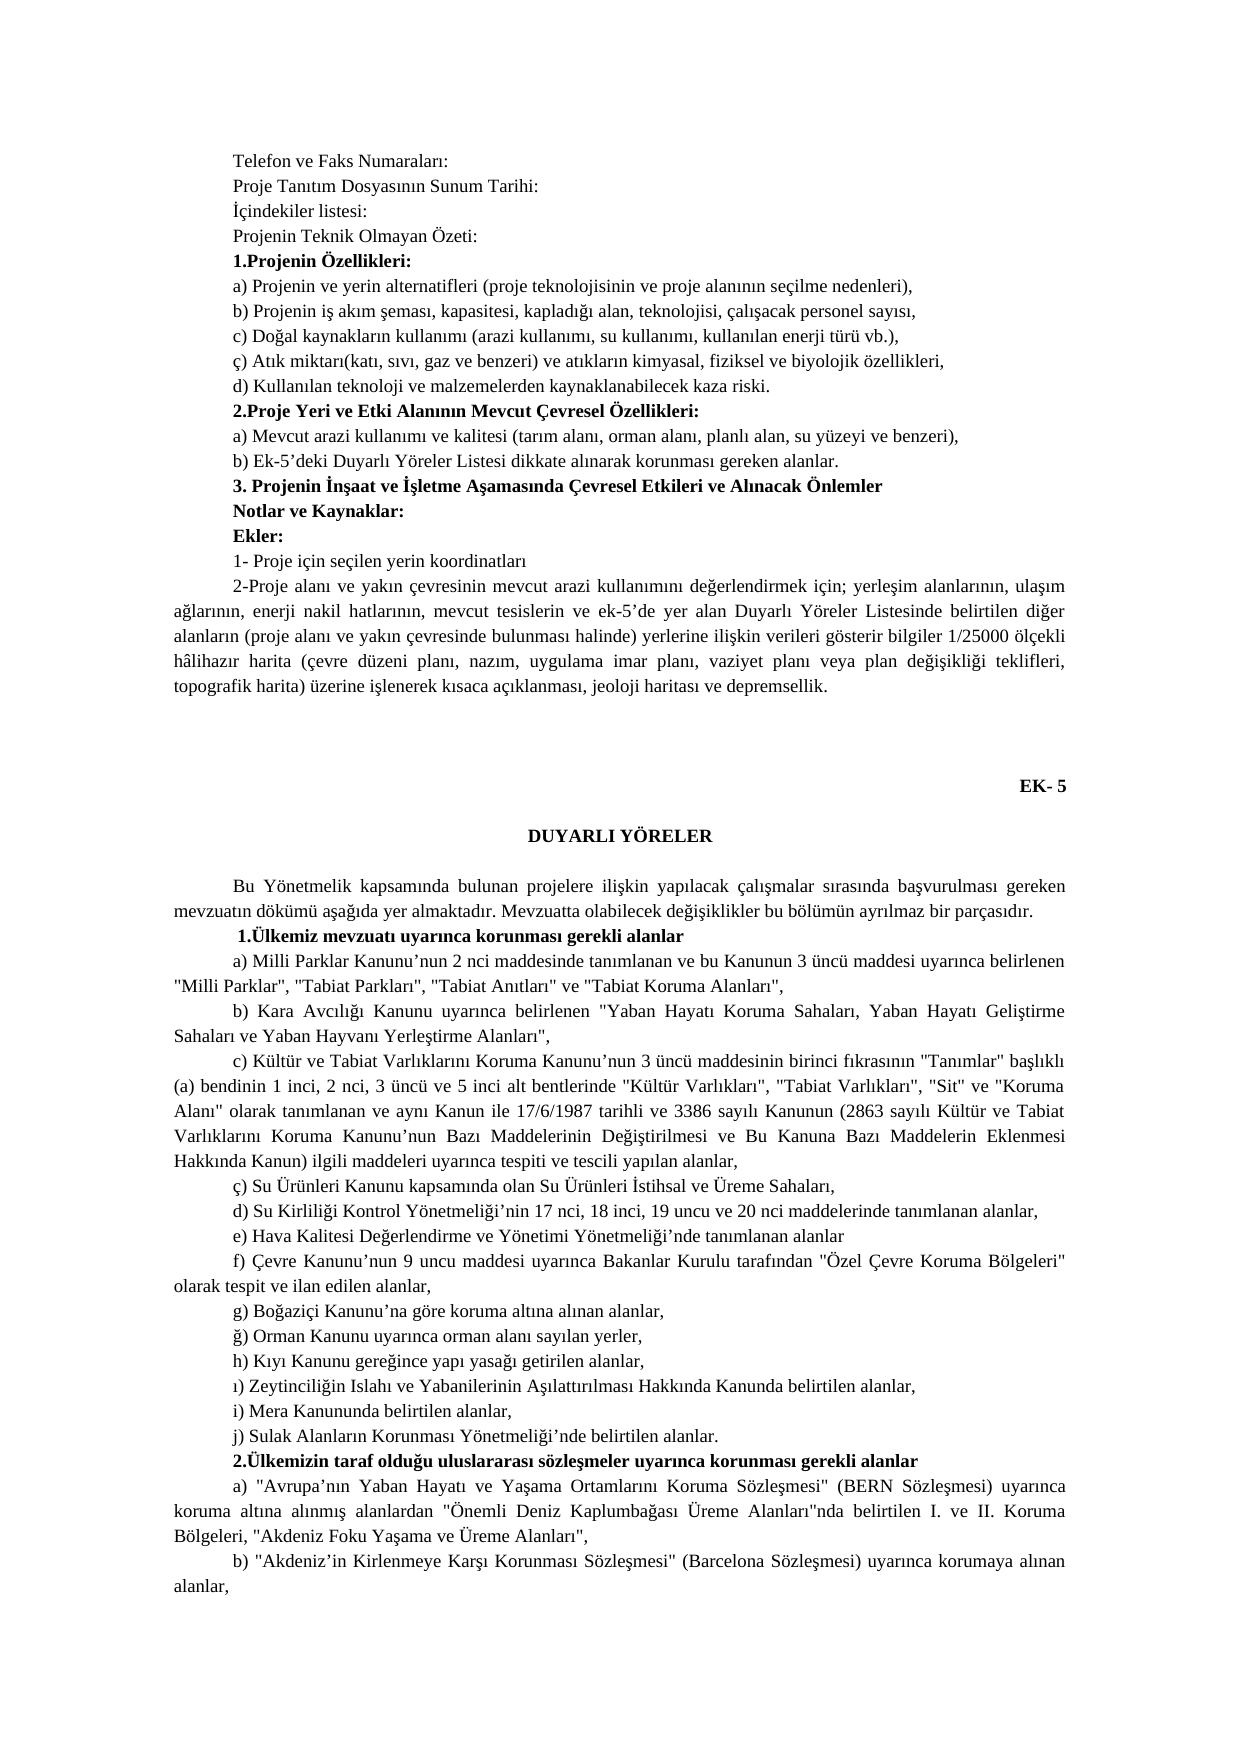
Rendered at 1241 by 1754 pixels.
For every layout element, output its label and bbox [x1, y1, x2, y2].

table_header [146, 148, 1094, 1598]
